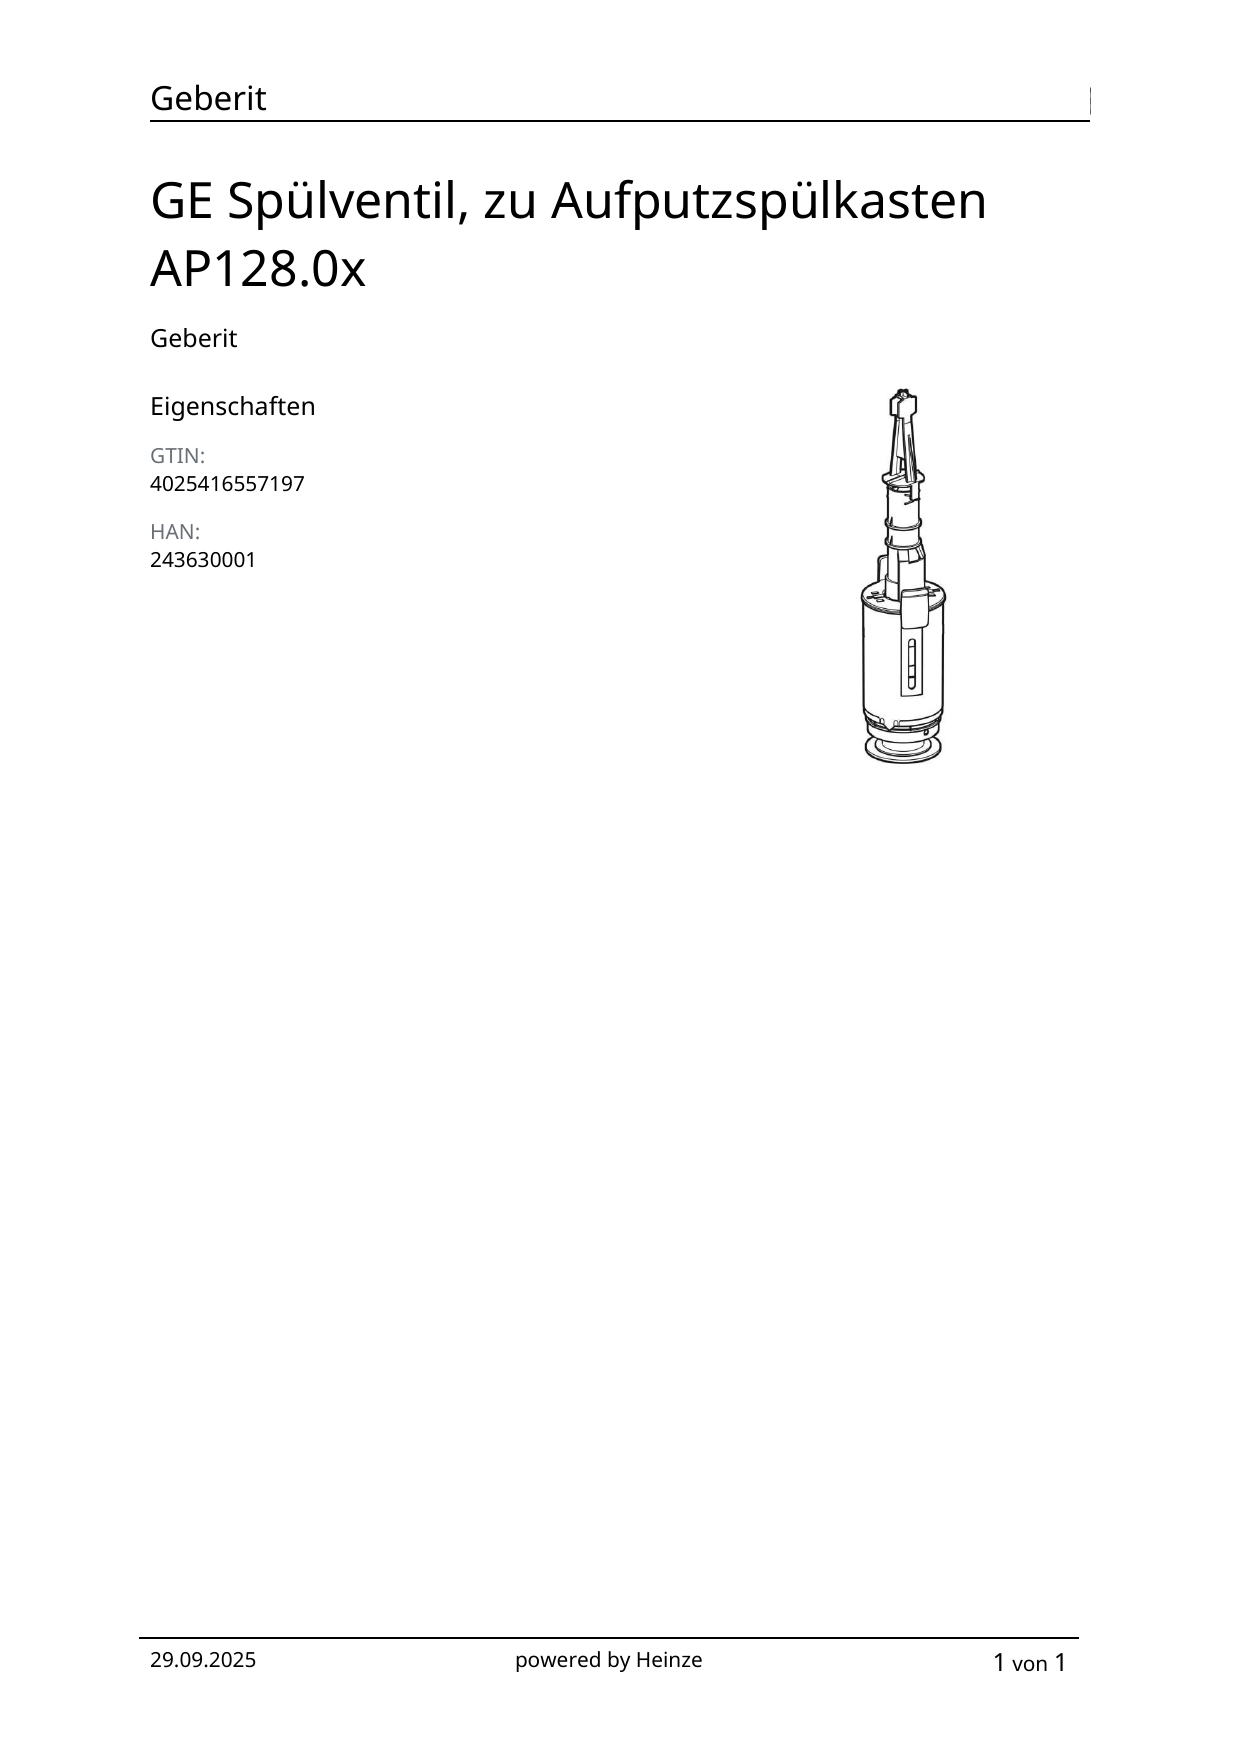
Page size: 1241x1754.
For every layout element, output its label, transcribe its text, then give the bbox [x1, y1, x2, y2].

text 4025416557197 [150, 469, 715, 498]
text GTIN: [150, 441, 715, 469]
text 243630001 [150, 545, 715, 574]
picture [715, 388, 1091, 764]
text Eigenschaften [150, 388, 715, 422]
text GE Spülventil, zu Aufputzspülkasten AP128.0x [150, 165, 1090, 301]
text HAN: [150, 517, 715, 545]
text Geberit [150, 320, 1090, 354]
